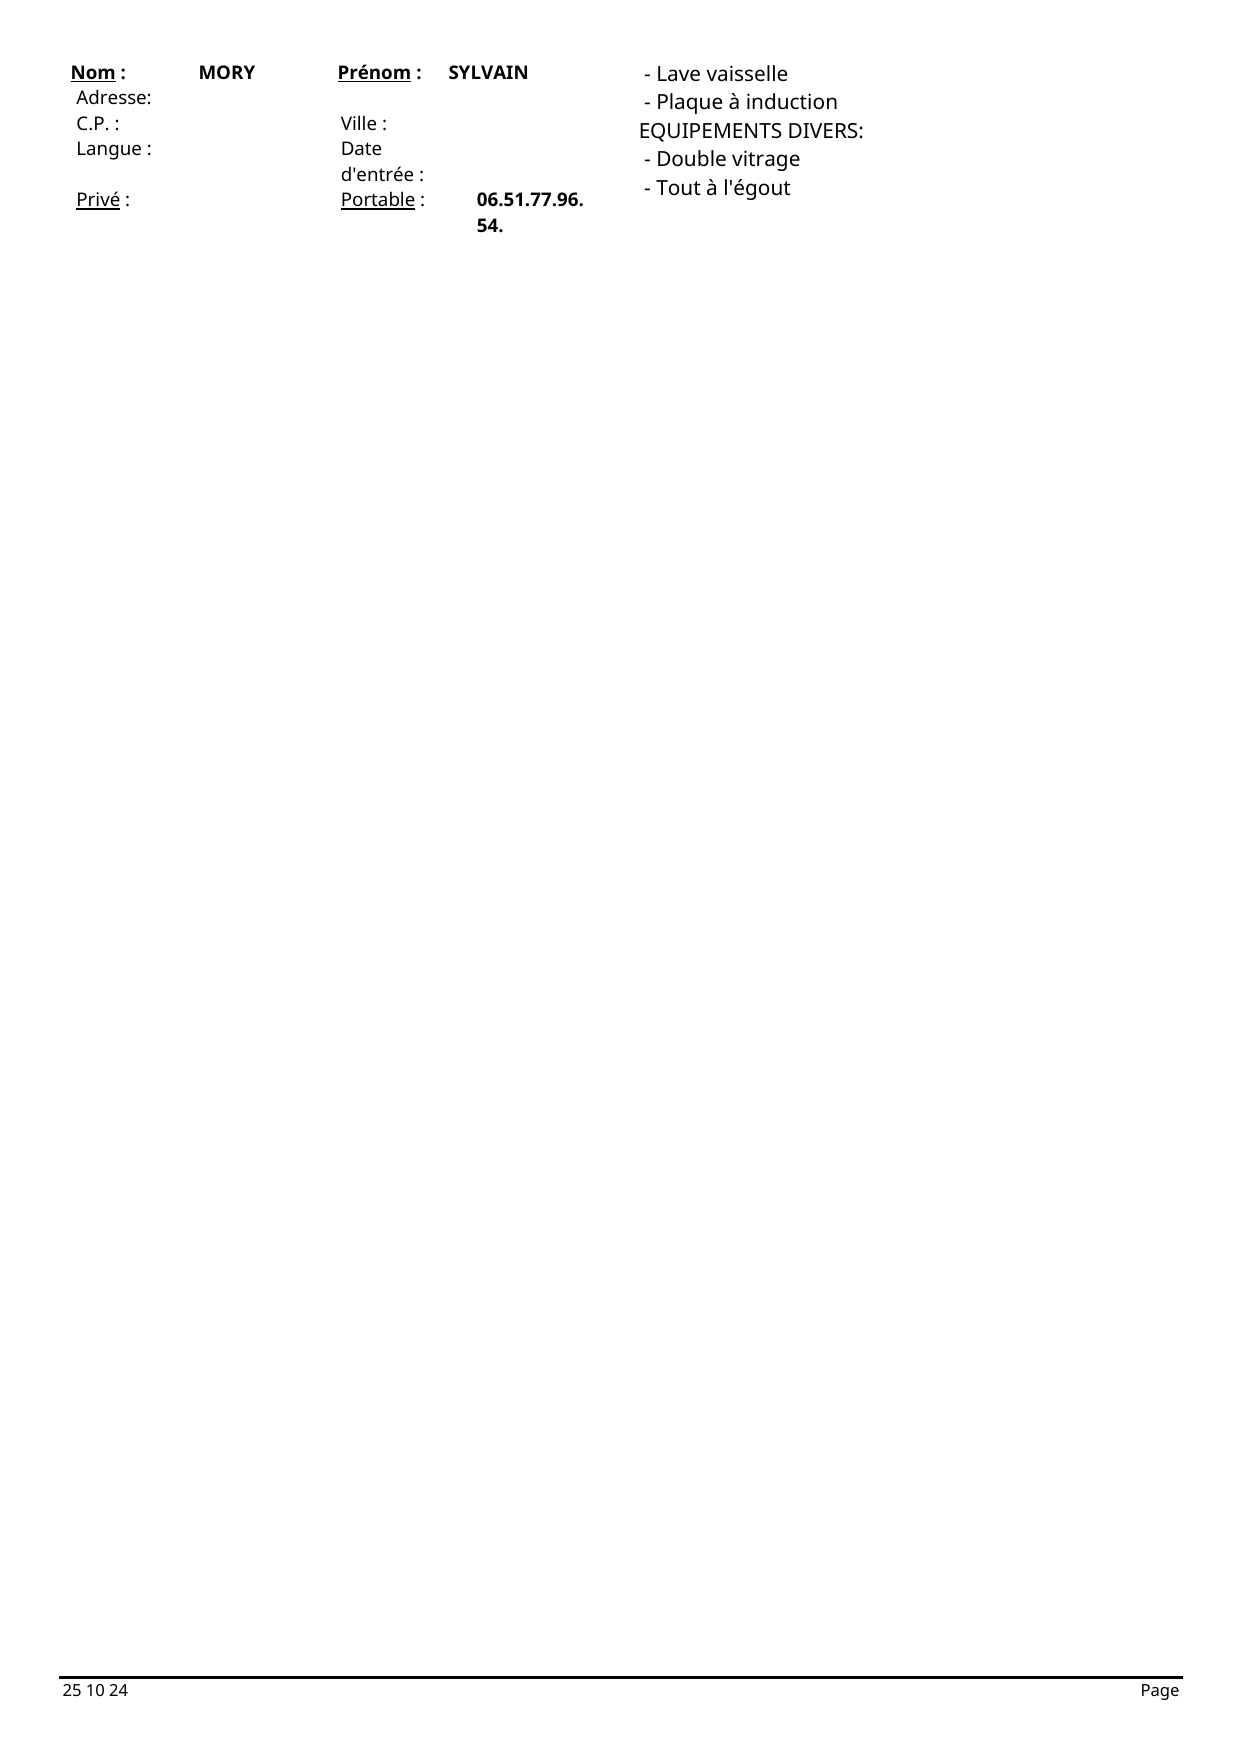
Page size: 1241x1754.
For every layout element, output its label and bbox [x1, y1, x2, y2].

table_cell [48, 59, 616, 295]
table_cell [616, 59, 1172, 295]
